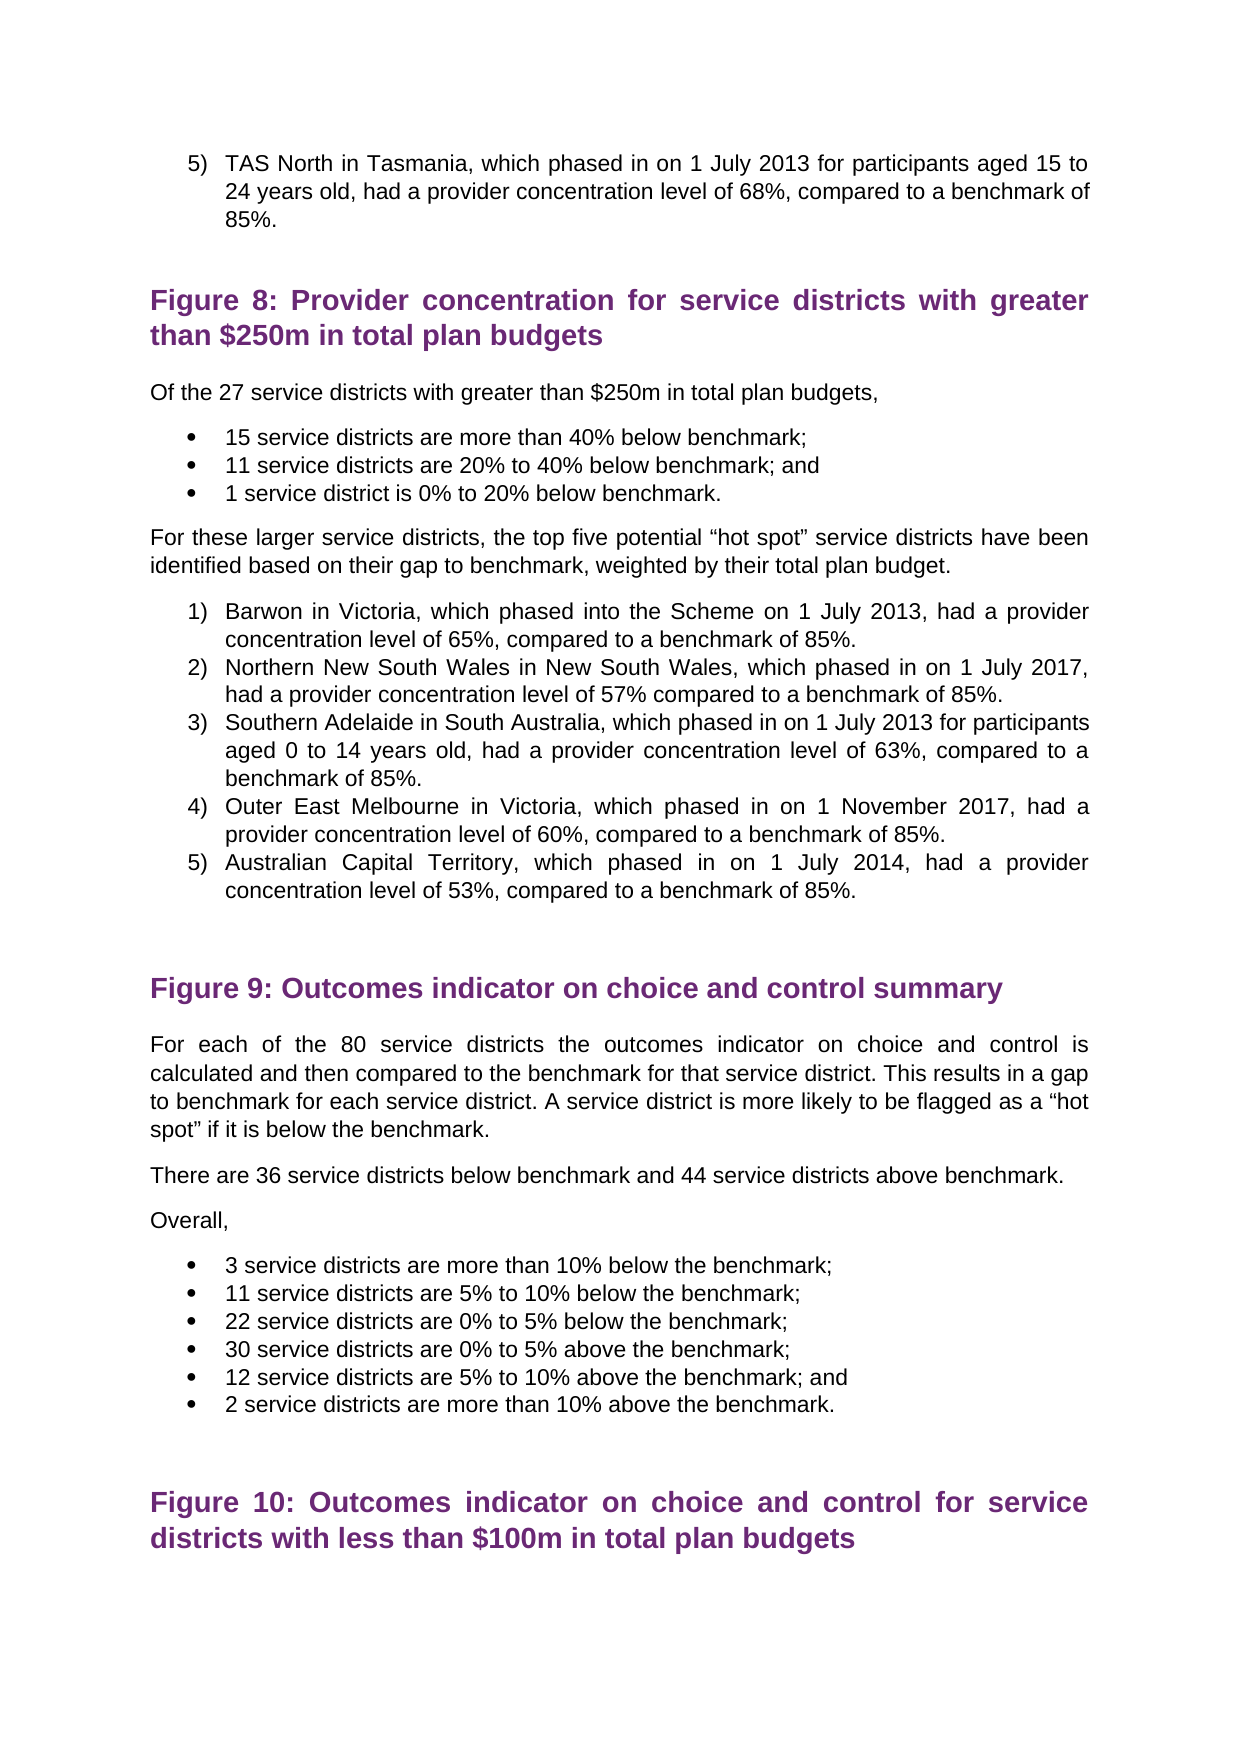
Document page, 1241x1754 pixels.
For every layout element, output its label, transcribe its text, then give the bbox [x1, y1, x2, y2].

list 22 service districts are 0% to 5% below the benchmark; [187, 1308, 1090, 1334]
list 11 service districts are 20% to 40% below benchmark; and [187, 452, 1090, 478]
list Australian Capital Territory, which phased in on 1 July 2014, had a provider concentration level of 53%, compared to a benchmark of 85%. [187, 849, 1090, 903]
text For these larger service districts, the top five potential “hot spot” service districts have been identified based on their gap to benchmark, weighted by their total plan budget. [150, 524, 1090, 579]
list 15 service districts are more than 40% below benchmark; [187, 424, 1090, 450]
text Of the 27 service districts with greater than $250m in total plan budgets, [150, 378, 1090, 405]
list Barwon in Victoria, which phased into the Scheme on 1 July 2013, had a provider concentration level of 65%, compared to a benchmark of 85%. [187, 598, 1090, 652]
list 3 service districts are more than 10% below the benchmark; [187, 1252, 1090, 1278]
list Outer East Melbourne in Victoria, which phased in on 1 November 2017, had a provider concentration level of 60%, compared to a benchmark of 85%. [187, 793, 1090, 847]
list Northern New South Wales in New South Wales, which phased in on 1 July 2017, had a provider concentration level of 57% compared to a benchmark of 85%. [187, 653, 1090, 708]
list Southern Adelaide in South Australia, which phased in on 1 July 2013 for participants aged 0 to 14 years old, had a provider concentration level of 63%, compared to a benchmark of 85%. [187, 709, 1090, 791]
text Overall, [150, 1207, 1090, 1233]
list 2 service districts are more than 10% above the benchmark. [187, 1391, 1090, 1418]
list 30 service districts are 0% to 5% above the benchmark; [187, 1336, 1090, 1362]
subtitle Figure 9: Outcomes indicator on choice and control summary [150, 971, 1090, 1004]
list 1 service district is 0% to 20% below benchmark. [187, 479, 1090, 506]
subtitle Figure 8: Provider concentration for service districts with greater than $250m in total plan budgets [150, 282, 1090, 352]
list 11 service districts are 5% to 10% below the benchmark; [187, 1280, 1090, 1306]
subtitle Figure 10: Outcomes indicator on choice and control for service districts with less than $100m in total plan budgets [150, 1485, 1090, 1554]
list TAS North in Tasmania, which phased in on 1 July 2013 for participants aged 15 to 24 years old, had a provider concentration level of 68%, compared to a benchmark of 85%. [187, 150, 1090, 232]
text For each of the 80 service districts the outcomes indicator on choice and control is calculated and then compared to the benchmark for that service district. This results in a gap to benchmark for each service district. A service district is more likely to be flagged as a “hot spot” if it is below the benchmark. [150, 1031, 1090, 1143]
text There are 36 service districts below benchmark and 44 service districts above benchmark. [150, 1162, 1090, 1188]
list 12 service districts are 5% to 10% above the benchmark; and [187, 1363, 1090, 1390]
